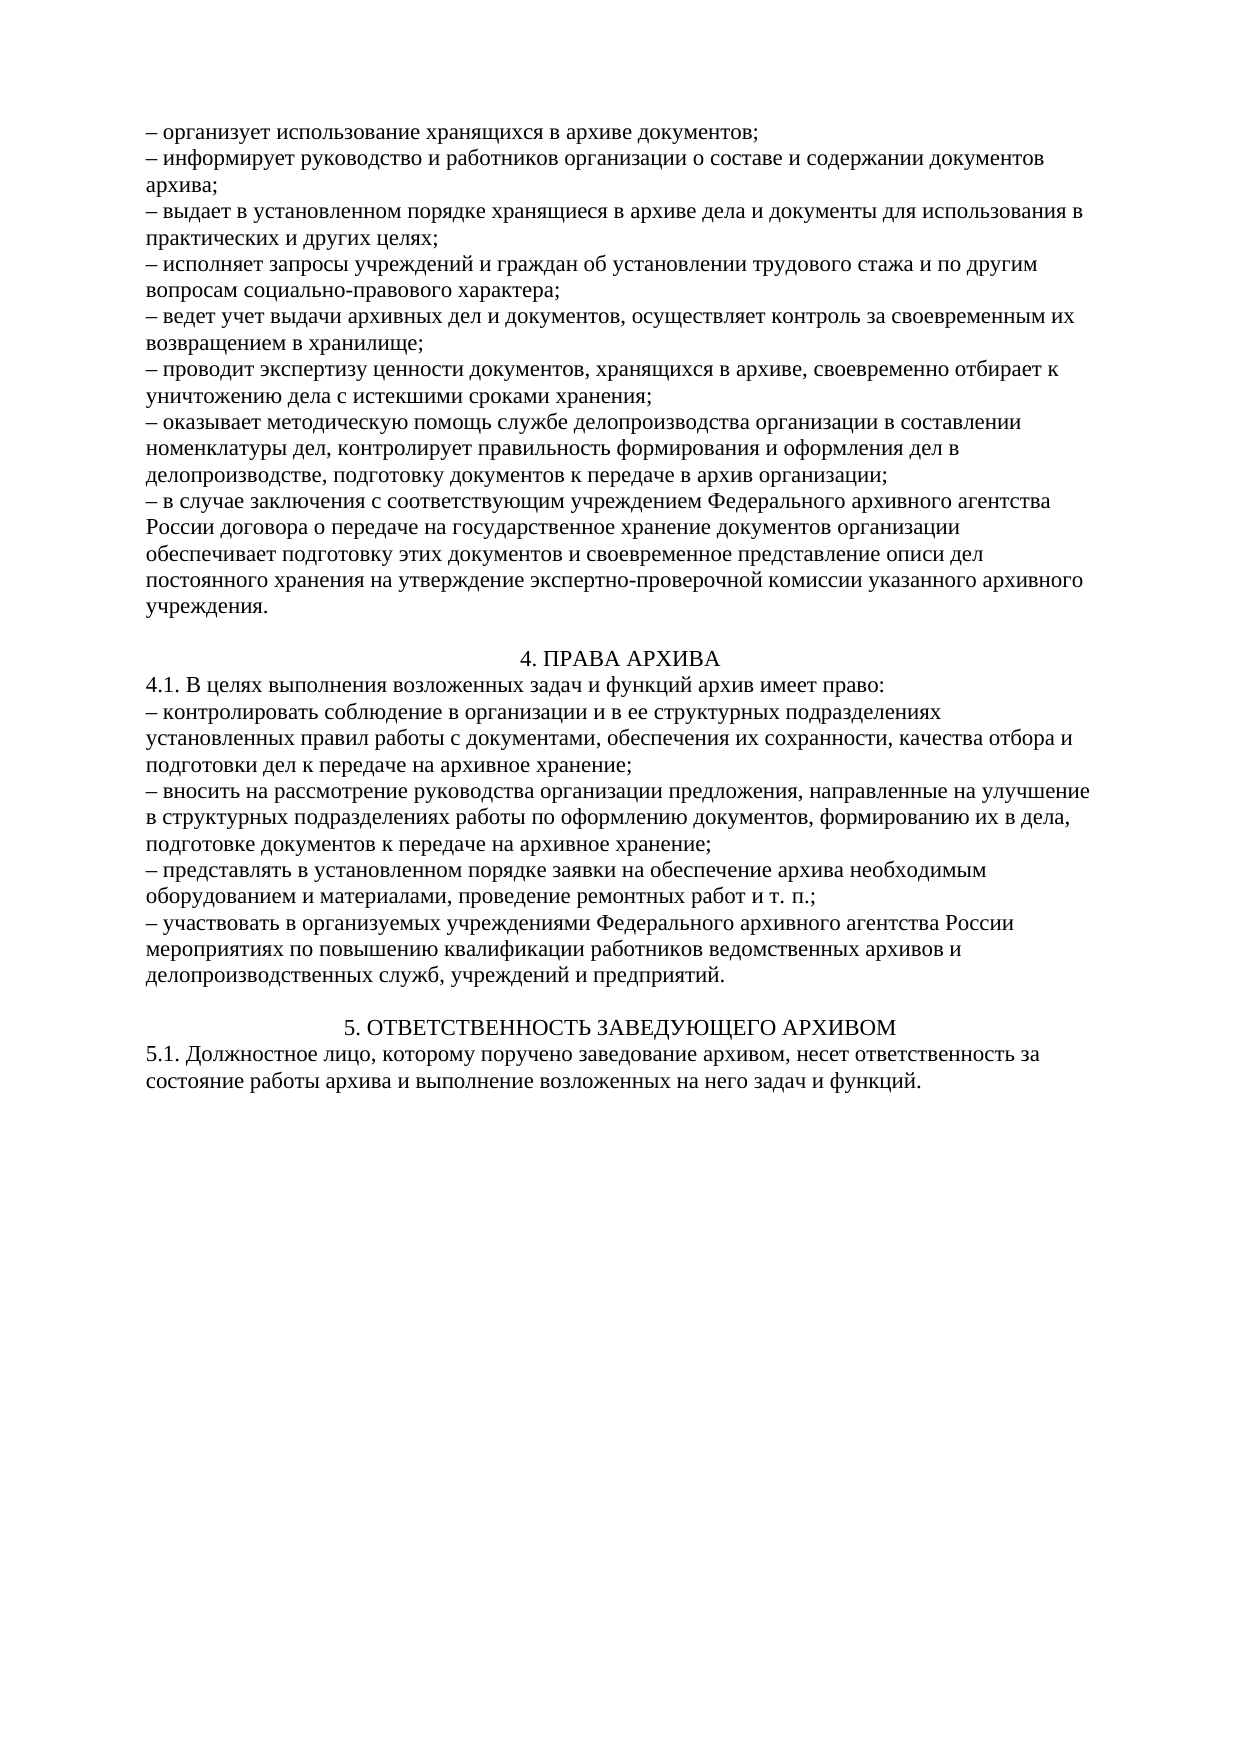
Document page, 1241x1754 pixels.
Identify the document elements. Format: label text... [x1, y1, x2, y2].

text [146, 118, 1095, 619]
text 5.1. Должностное лицо, которому поручено заведование архивом, несет ответственность за состояние работы архива и выполнение возложенных на него задач и функций. [146, 1041, 1095, 1093]
text 5. ОТВЕТСТВЕННОСТЬ ЗАВЕДУЮЩЕГО АРХИВОМ [146, 1014, 1095, 1041]
text 4. ПРАВА АРХИВА [146, 645, 1095, 672]
text 4.1. В целях выполнения возложенных задач и функций архив имеет право: – контролировать соблюдение в организации и в ее структурных подразделениях установленных правил работы с документами, обеспечения их сохранности, качества отбора и подготовки дел к передаче на архивное хранение; – вносить на рассмотрение руководства организации предложения, направленные на улучшение в структурных подразделениях работы по оформлению документов, формированию их в дела, подготовке документов к передаче на архивное хранение; – представлять в установленном порядке заявки на обеспечение архива необходимым оборудованием и материалами, проведение ремонтных работ и т. п.; – участвовать в организуемых учреждениями Федерального архивного агентства России мероприятиях по повышению квалификации работников ведомственных архивов и делопроизводственных служб, учреждений и предприятий. [146, 672, 1095, 988]
